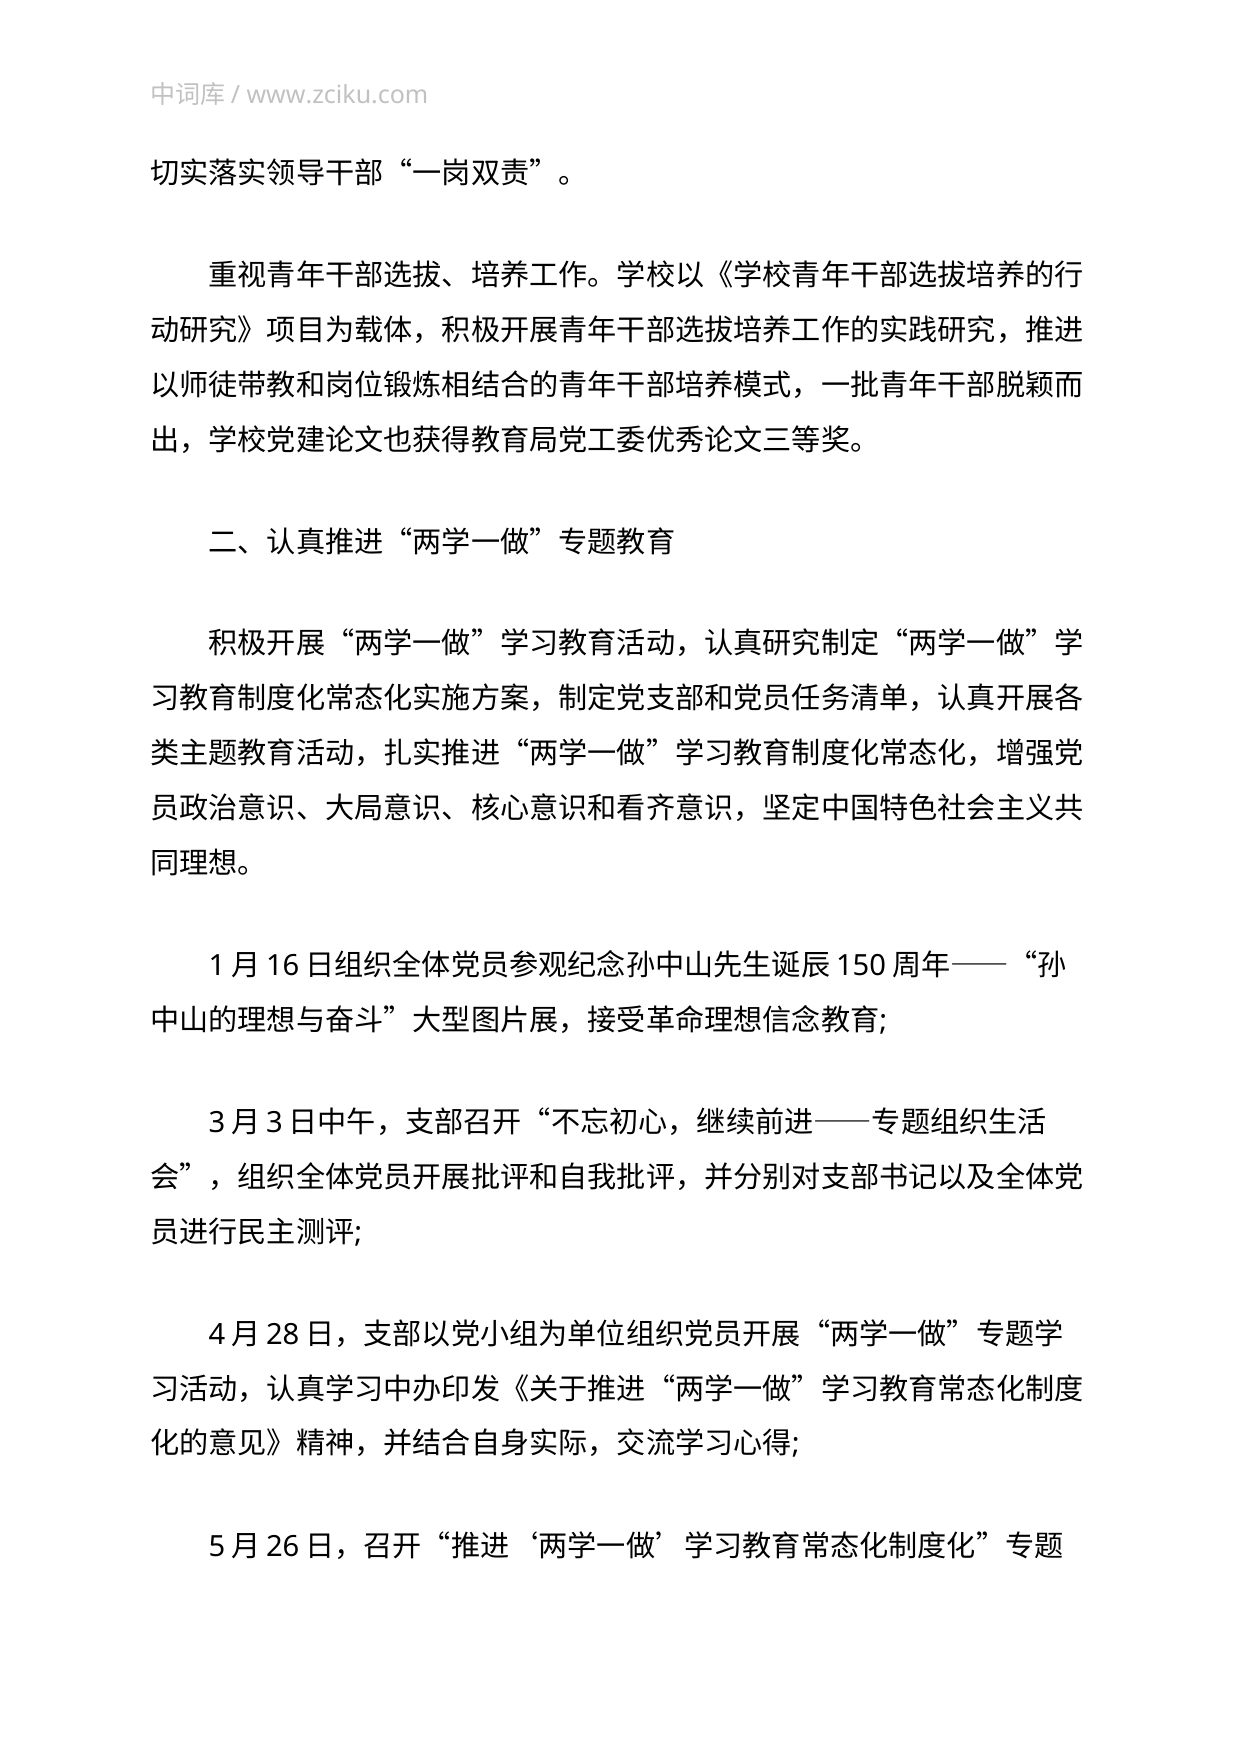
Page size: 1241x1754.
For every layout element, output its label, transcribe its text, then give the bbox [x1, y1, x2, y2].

text 积极开展“两学一做”学习教育活动，认真研究制定“两学一做”学习教育制度化常态化实施方案，制定党支部和党员任务清单，认真开展各类主题教育活动，扎实推进“两学一做”学习教育制度化常态化，增强党员政治意识、大局意识、核心意识和看齐意识，坚定中国特色社会主义共同理想。 [150, 620, 1090, 882]
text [150, 1522, 1090, 1564]
text 重视青年干部选拔、培养工作。学校以《学校青年干部选拔培养的行动研究》项目为载体，积极开展青年干部选拔培养工作的实践研究，推进以师徒带教和岗位锻炼相结合的青年干部培养模式，一批青年干部脱颖而出，学校党建论文也获得教育局党工委优秀论文三等奖。 [150, 252, 1090, 459]
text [150, 150, 1090, 192]
text 3月3日中午，支部召开“不忘初心，继续前进——专题组织生活会”，组织全体党员开展批评和自我批评，并分别对支部书记以及全体党员进行民主测评; [150, 1098, 1090, 1251]
text 4月28日，支部以党小组为单位组织党员开展“两学一做”专题学习活动，认真学习中办印发《关于推进“两学一做”学习教育常态化制度化的意见》精神，并结合自身实际，交流学习心得; [150, 1310, 1090, 1462]
text 1月16日组织全体党员参观纪念孙中山先生诞辰150周年——“孙中山的理想与奋斗”大型图片展，接受革命理想信念教育; [150, 941, 1090, 1039]
text 二、认真推进“两学一做”专题教育 [150, 518, 1090, 561]
